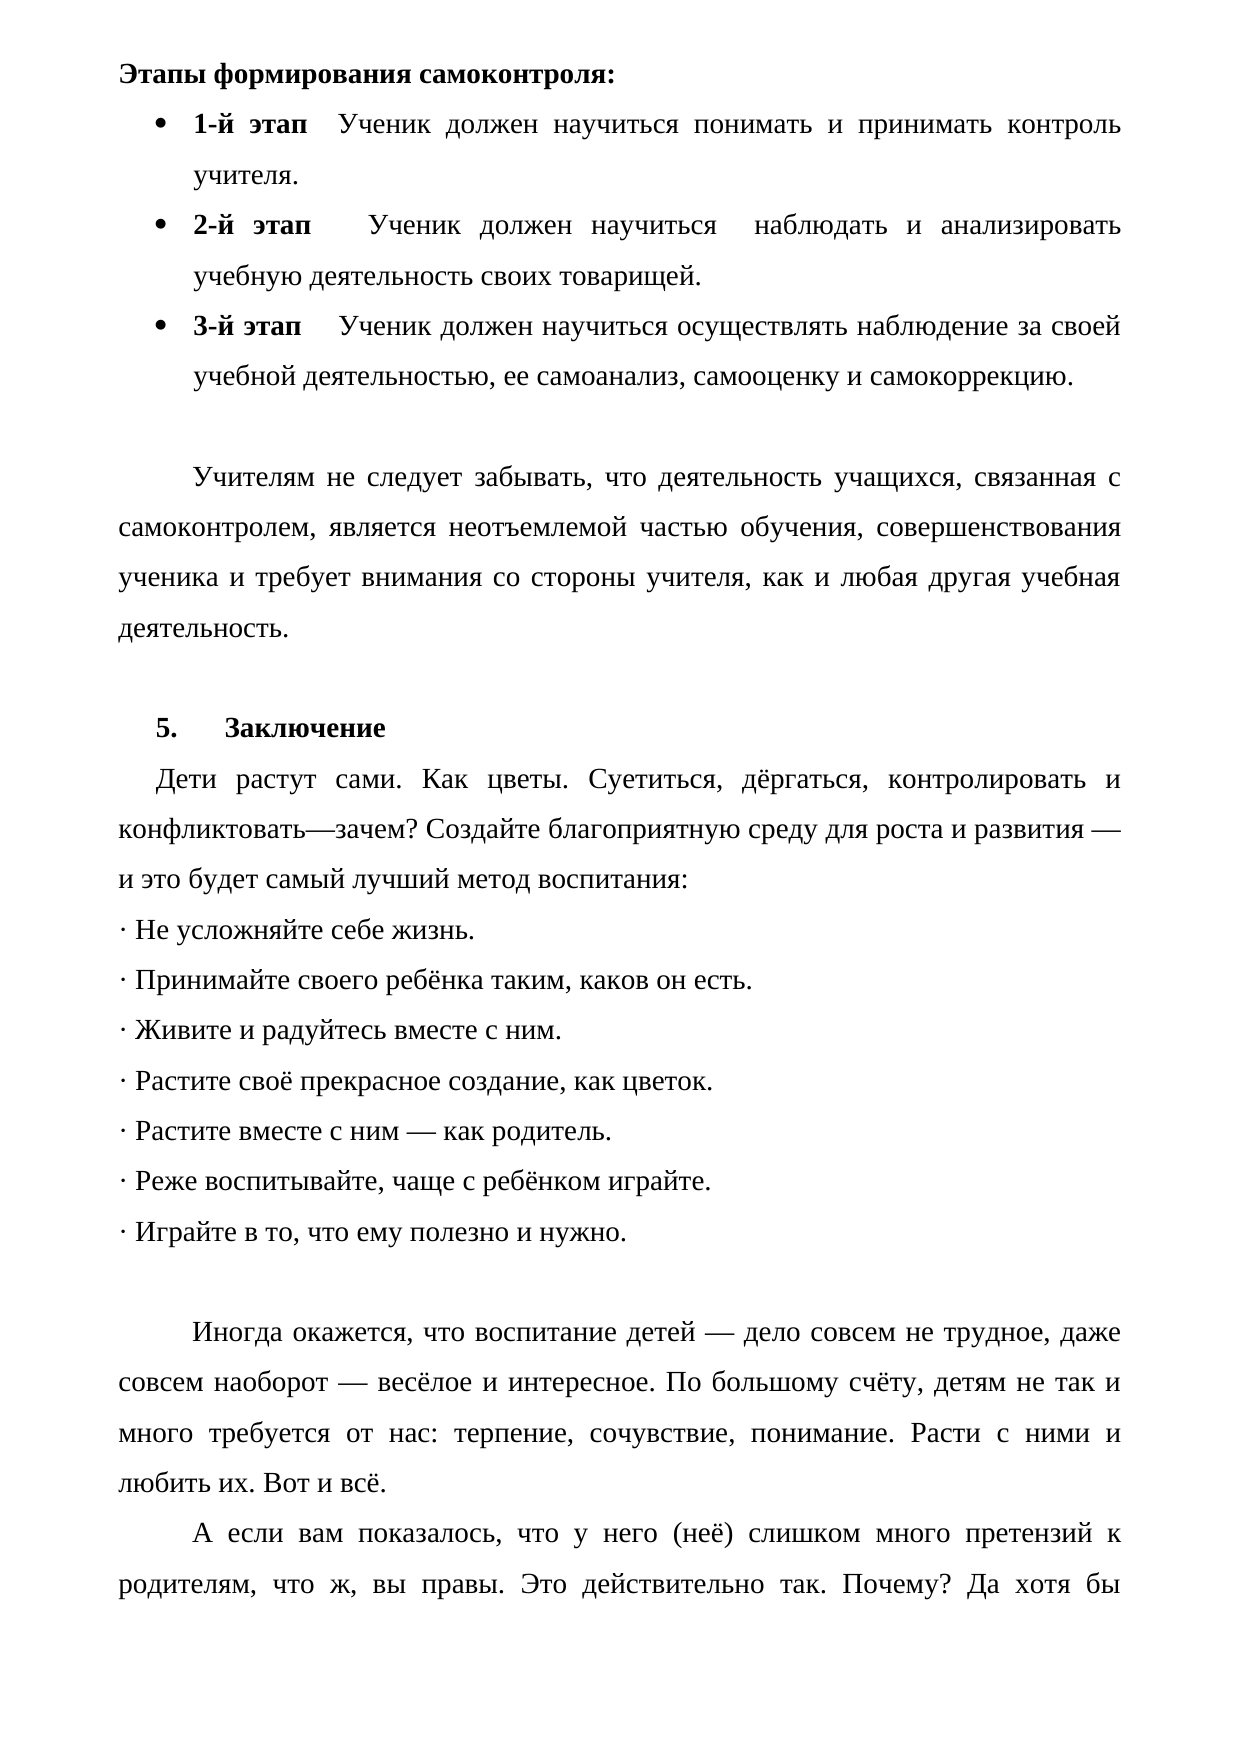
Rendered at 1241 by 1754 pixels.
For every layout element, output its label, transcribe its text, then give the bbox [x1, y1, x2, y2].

text Дети растут сами. Как цветы. Суетиться, дёргаться, контролировать и конфликтовать—зачем? Создайте благоприятную среду для роста и развития — и это будет самый лучший метод воспитания: [118, 761, 1122, 895]
text · Реже воспитывайте, чаще с ребёнком играйте. [118, 1163, 1122, 1197]
list 2-й этап Ученик должен научиться наблюдать и анализировать учебную деятельность своих товарищей. [156, 207, 1122, 291]
text · Живите и радуйтесь вместе с ним. [118, 1012, 1122, 1046]
text Иногда окажется, что воспитание детей — дело совсем не трудное, даже совсем наоборот — весёлое и интересное. По большому счёту, детям не так и много требуется от нас: терпение, сочувствие, понимание. Расти с ними и любить их. Вот и всё. [118, 1314, 1122, 1499]
text · Растите вместе с ним — как родитель. [118, 1113, 1122, 1147]
text · Играйте в то, что ему полезно и нужно. [118, 1214, 1122, 1247]
text · Растите своё прекрасное создание, как цветок. [118, 1063, 1122, 1096]
text · Не усложняйте себе жизнь. [118, 912, 1122, 945]
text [118, 1516, 1122, 1599]
list 1-й этап Ученик должен научиться понимать и принимать контроль учителя. [156, 106, 1122, 190]
text Учителям не следует забывать, что деятельность учащихся, связанная с самоконтролем, является неотъемлемой частью обучения, совершенствования ученика и требует внимания со стороны учителя, как и любая другая учебная деятельность. [118, 459, 1122, 643]
list 3-й этап Ученик должен научиться осуществлять наблюдение за своей учебной деятельностью, ее самоанализ, самооценку и самокоррекцию. [156, 308, 1122, 392]
list Заключение [156, 711, 1122, 744]
text · Принимайте своего ребёнка таким, каков он есть. [118, 962, 1122, 996]
text Этапы формирования самоконтроля: [118, 56, 1122, 90]
